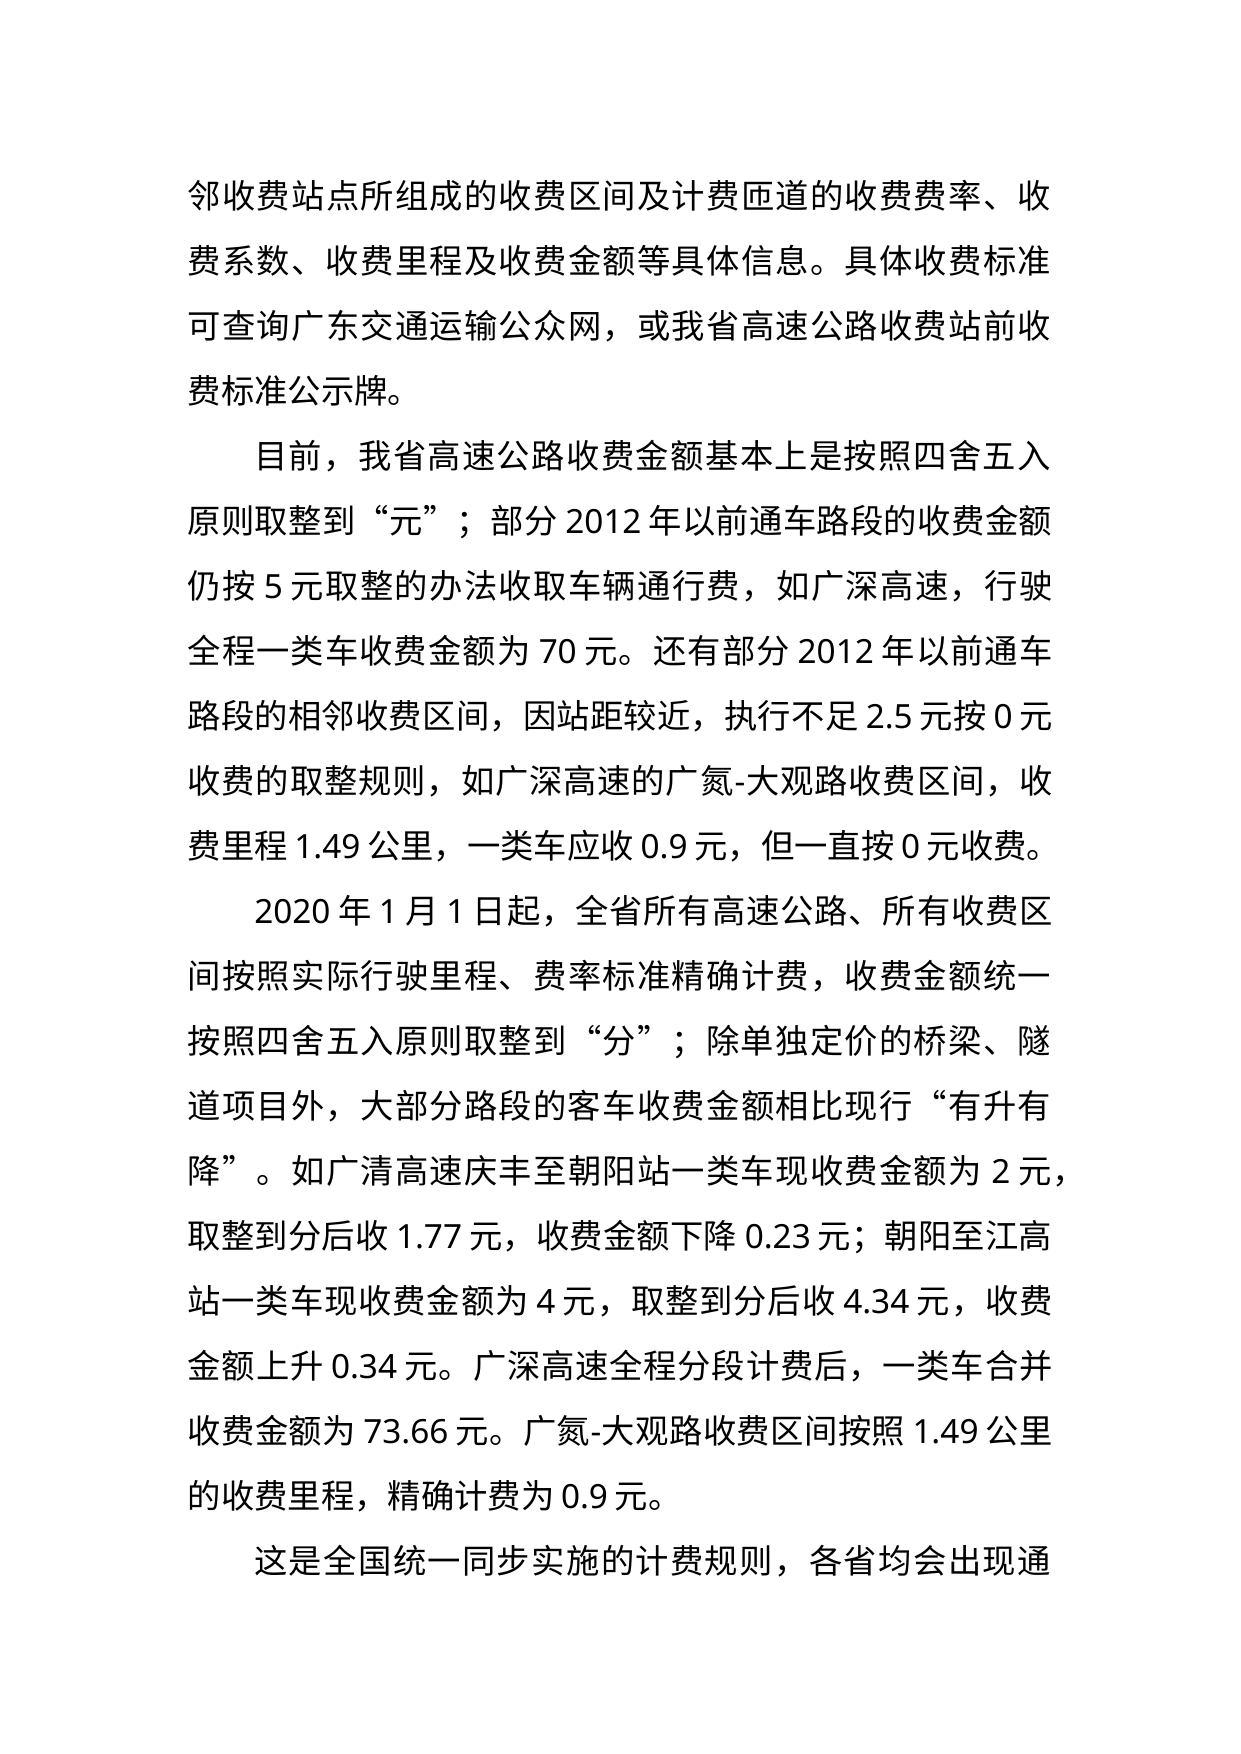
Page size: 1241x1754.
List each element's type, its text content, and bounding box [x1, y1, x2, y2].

text 目前，我省高速公路收费金额基本上是按照四舍五入原则取整到“元”；部分2012年以前通车路段的收费金额仍按5元取整的办法收取车辆通行费，如广深高速，行驶全程一类车收费金额为70元。还有部分2012年以前通车路段的相邻收费区间，因站距较近，执行不足2.5元按0元收费的取整规则，如广深高速的广氮-大观路收费区间，收费里程1.49公里，一类车应收0.9元，但一直按0元收费。 [187, 422, 1053, 877]
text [187, 162, 1053, 422]
text 2020年1月1日起，全省所有高速公路、所有收费区间按照实际行驶里程、费率标准精确计费，收费金额统一按照四舍五入原则取整到“分”；除单独定价的桥梁、隧道项目外，大部分路段的客车收费金额相比现行“有升有降”。如广清高速庆丰至朝阳站一类车现收费金额为2元，取整到分后收1.77元，收费金额下降0.23元；朝阳至江高站一类车现收费金额为4元，取整到分后收4.34元，收费金额上升0.34元。广深高速全程分段计费后，一类车合并收费金额为73.66元。广氮-大观路收费区间按照1.49公里的收费里程，精确计费为0.9元。 [187, 877, 1053, 1527]
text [187, 1527, 1053, 1592]
